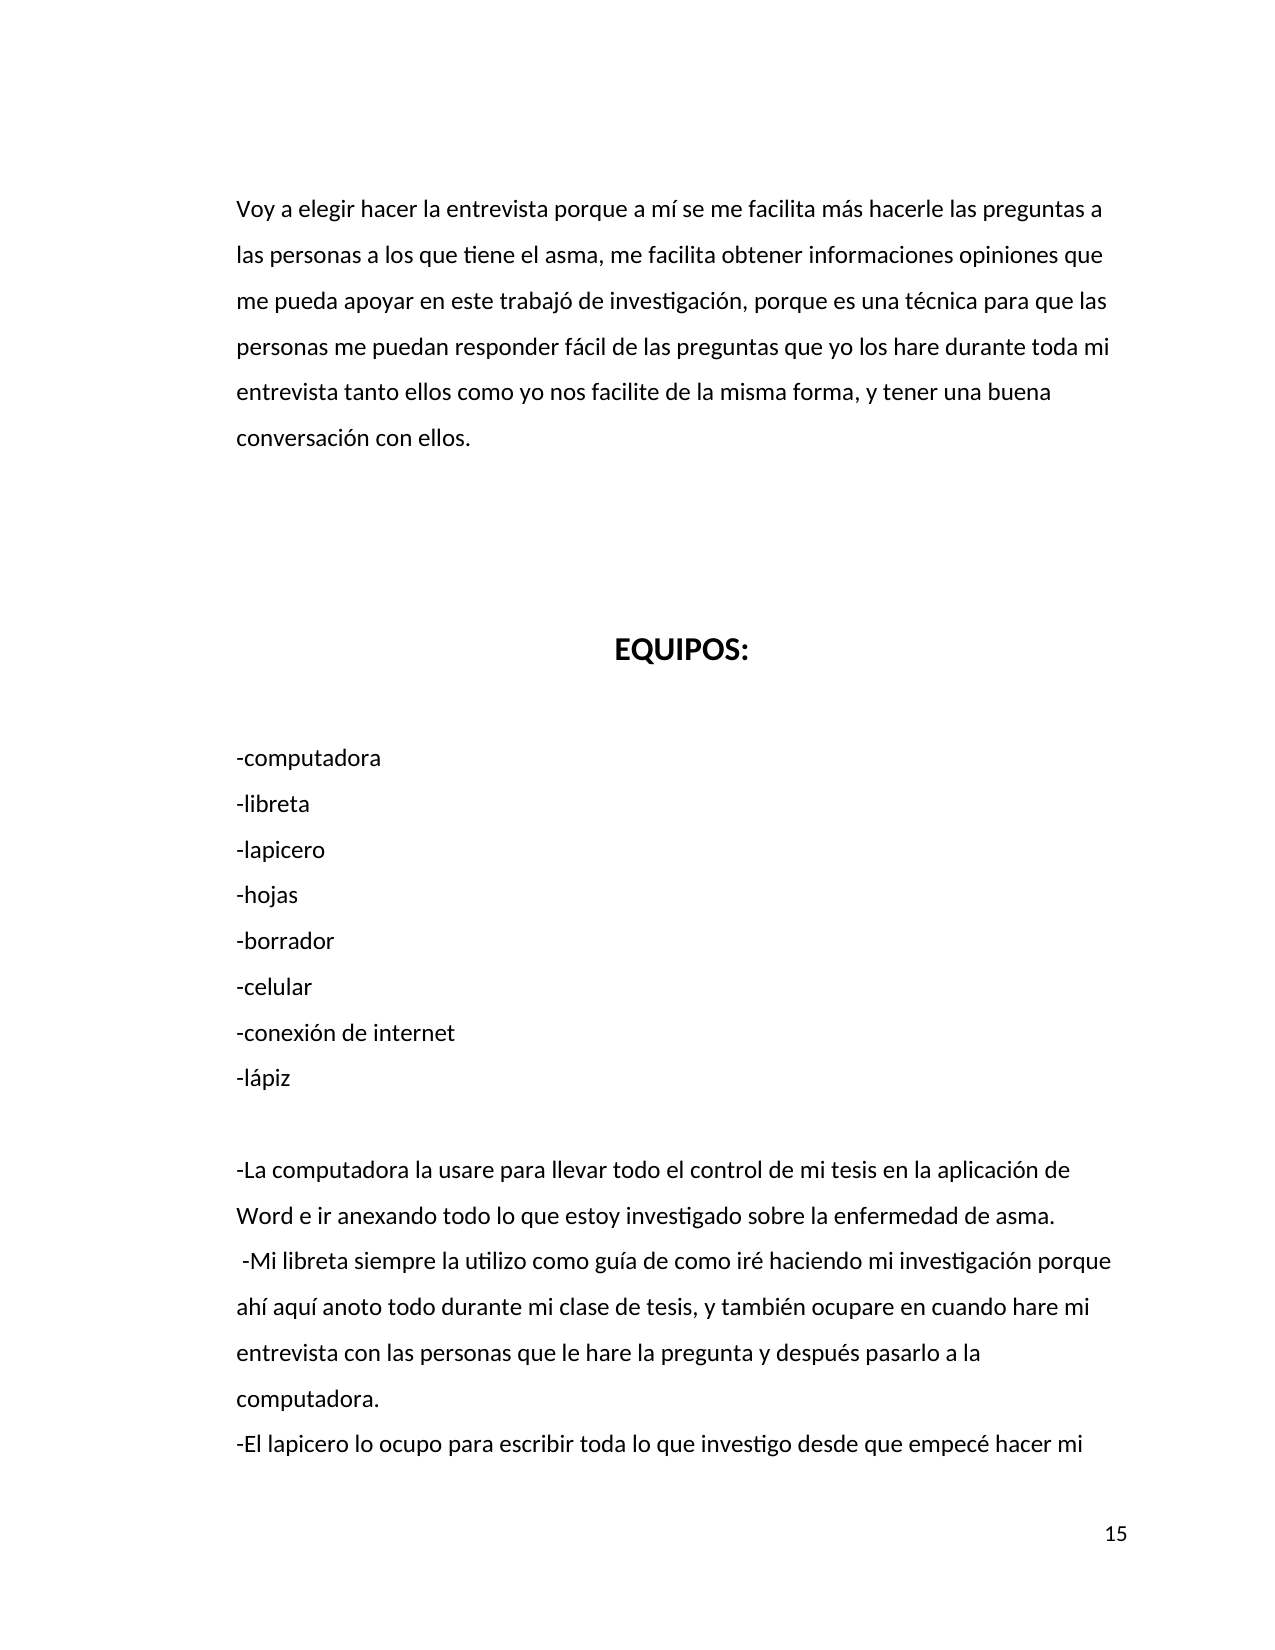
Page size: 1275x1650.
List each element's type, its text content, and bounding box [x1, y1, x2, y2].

text -computadora [236, 742, 1127, 773]
text -celular [236, 971, 1127, 1002]
text -Mi libreta siempre la utilizo como guía de como iré haciendo mi investigación porque ahí aquí anoto todo durante mi clase de tesis, y también ocupare en cuando hare mi entrevista con las personas que le hare la pregunta y después pasarlo a la computadora. [236, 1246, 1127, 1413]
text -libreta [236, 788, 1127, 819]
text Voy a elegir hacer la entrevista porque a mí se me facilita más hacerle las preguntas a las personas a los que tiene el asma, me facilita obtener informaciones opiniones que me pueda apoyar en este trabajó de investigación, porque es una técnica para que las personas me puedan responder fácil de las preguntas que yo los hare durante toda mi entrevista tanto ellos como yo nos facilite de la misma forma, y tener una buena conversación con ellos. [236, 193, 1127, 453]
text -conexión de internet [236, 1017, 1127, 1047]
text -borrador [236, 925, 1127, 956]
text -lápiz [236, 1063, 1127, 1093]
text -lapicero [236, 834, 1127, 864]
text EQUIPOS: [236, 628, 1127, 669]
text -La computadora la usare para llevar todo el control de mi tesis en la aplicación de Word e ir anexando todo lo que estoy investigado sobre la enfermedad de asma. [236, 1154, 1127, 1230]
text -hojas [236, 880, 1127, 910]
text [236, 1428, 1127, 1459]
